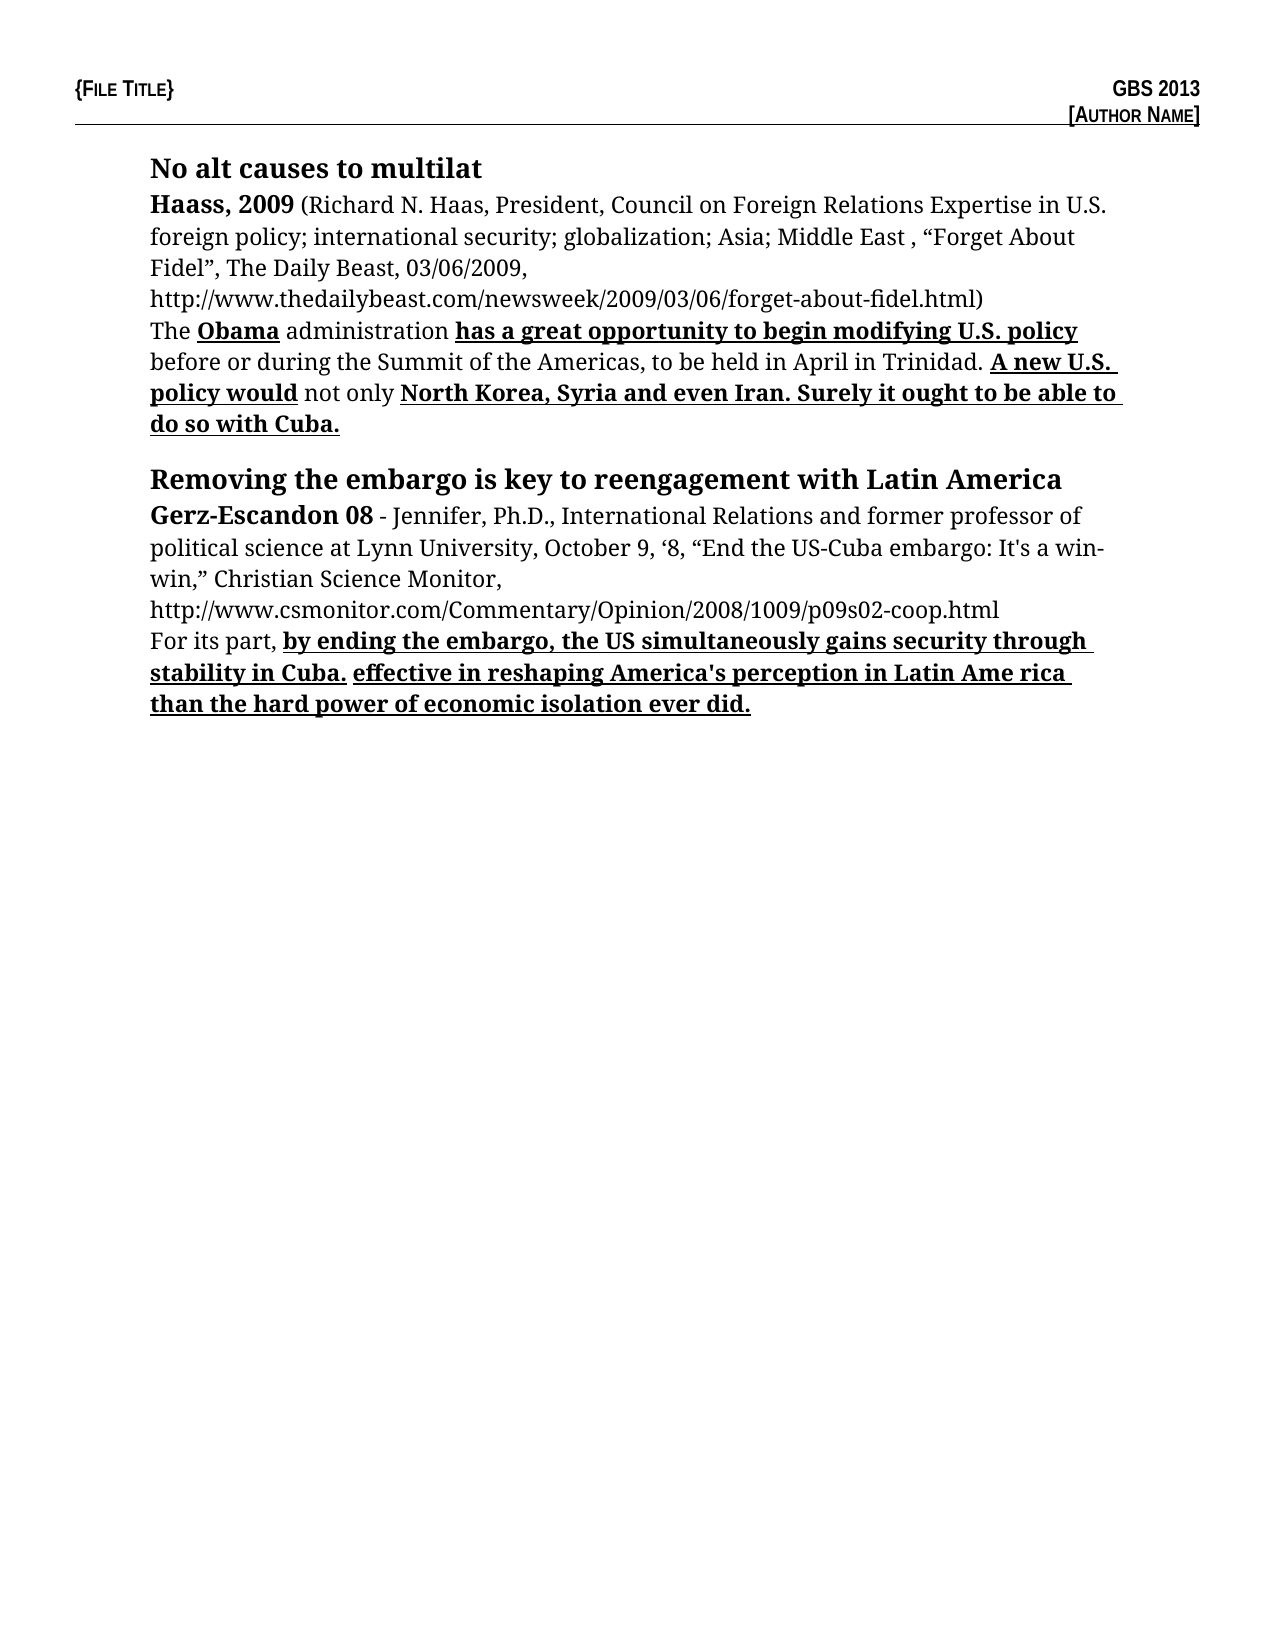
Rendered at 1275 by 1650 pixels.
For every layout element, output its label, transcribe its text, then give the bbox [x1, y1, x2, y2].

subtitle Removing the embargo is key to reengagement with Latin America [150, 461, 1125, 497]
text The Obama administration has a great opportunity to begin modifying U.S. policy before or during the Summit of the Americas, to be held in April in Trinidad. A new U.S. policy would not only North Korea, Syria and even Iran. Surely it ought to be able to do so with Cuba. [150, 315, 1125, 440]
text Haass, 2009 (Richard N. Haas, President, Council on Foreign Relations Expertise in U.S. foreign policy; international security; globalization; Asia; Middle East , “Forget About Fidel”, The Daily Beast, 03/06/2009, http://www.thedailybeast.com/newsweek/2009/03/06/forget-about-fidel.html) [150, 187, 1125, 315]
text Gerz-Escandon 08 - Jennifer, Ph.D., International Relations and former professor of political science at Lynn University, October 9, ‘8, “End the US-Cuba embargo: It's a win-win,” Christian Science Monitor, http://www.csmonitor.com/Commentary/Opinion/2008/1009/p09s02-coop.html [150, 497, 1125, 625]
text For its part, by ending the embargo, the US simultaneously gains security through stability in Cuba. effective in reshaping America's perception in Latin Ame rica than the hard power of economic isolation ever did. [150, 625, 1125, 719]
subtitle No alt causes to multilat [150, 150, 1125, 187]
